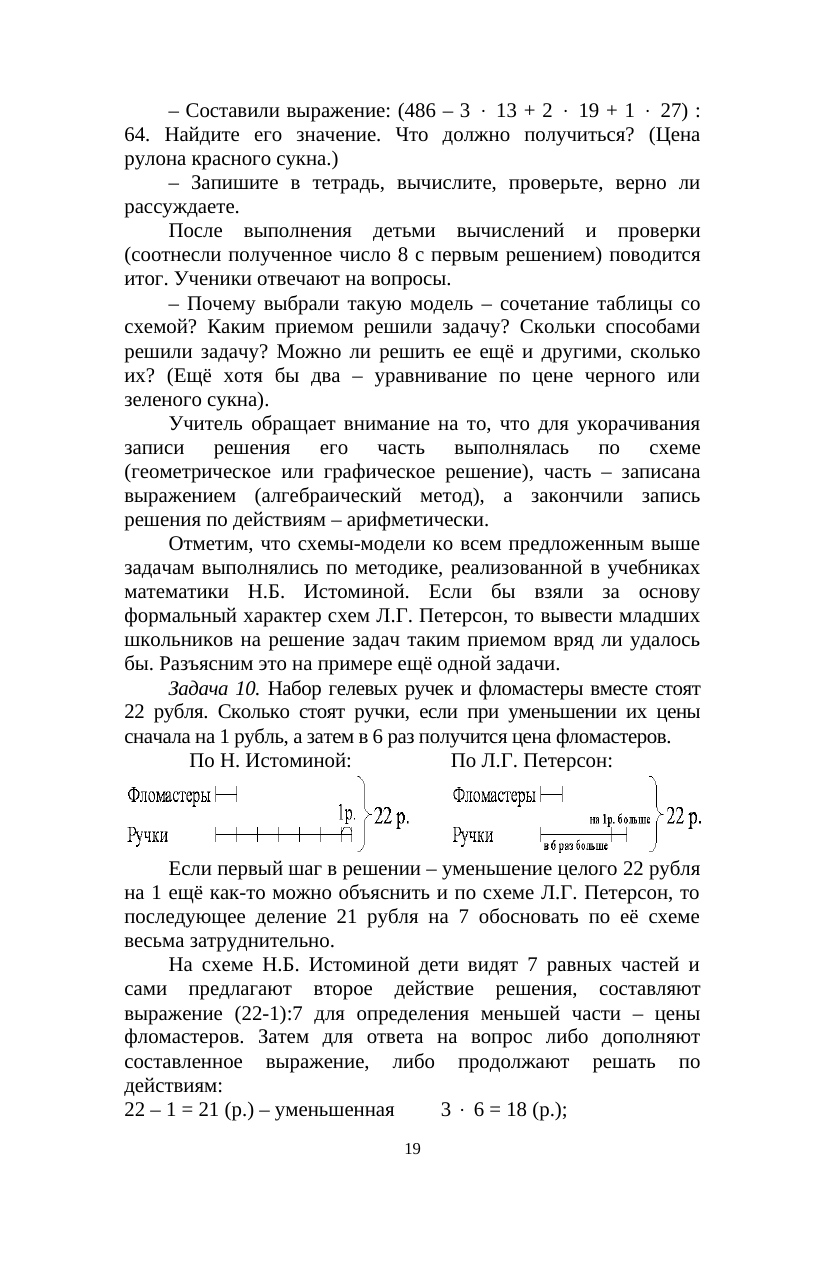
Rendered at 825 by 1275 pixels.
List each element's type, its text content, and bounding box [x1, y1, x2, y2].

text Задача 10. Набор гелевых ручек и фломастеры вместе стоят 22 рубля. Сколько стоят ручки, если при уменьшении их цены сначала на 1 рубль, а затем в 6 раз получится цена фломастеров. [124, 675, 701, 748]
text После выполнения детьми вычислений и проверки (соотнесли полученное число 8 с первым решением) поводится итог. Ученики отвечают на вопросы. [124, 218, 701, 290]
text – Почему выбрали такую модель – сочетание таблицы со схемой? Каким приемом решили задачу? Скольки способами решили задачу? Можно ли решить ее ещё и другими, сколько их? (Ещё хотя бы два – уравнивание по цене черного или зеленого сукна). [124, 290, 701, 411]
text По Н. Истоминой: По Л.Г. Петерсон: [124, 748, 701, 771]
text На схеме Н.Б. Истоминой дети видят 7 равных частей и сами предлагают второе действие решения, составляют выражение (22-1):7 для определения меньшей части – цены фломастеров. Затем для ответа на вопрос либо дополняют составленное выражение, либо продолжают решать по действиям: [124, 952, 701, 1097]
text – Запишите в тетрадь, вычислите, проверьте, верно ли рассуждаете. [124, 170, 701, 218]
text Учитель обращает внимание на то, что для укорачивания записи решения его часть выполнялась по схеме (геометрическое или графическое решение), часть – записана выражением (алгебраический метод), а закончили запись решения по действиям – арифметически. [124, 411, 701, 531]
text 22 – 1 = 21 (р.) – уменьшенная 3 6 = 18 (р.); [124, 1097, 701, 1121]
text Если первый шаг в решении – уменьшение целого 22 рубля на 1 ещё как-то можно объяснить и по схеме Л.Г. Петерсон, то последующее деление 21 рубля на 7 обосновать по её схеме весьма затруднительно. [124, 856, 701, 952]
text – Составили выражение: (486 – 3 13 + 2 19 + 1 27) : 64. Найдите его значение. Что должно получиться? (Цена рулона красного сукна.) [124, 98, 701, 170]
text Отметим, что схемы-модели ко всем предложенным выше задачам выполнялись по методике, реализованной в учебниках математики Н.Б. Истоминой. Если бы взяли за основу формальный характер схем Л.Г. Петерсон, то вывести младших школьников на решение задач таким приемом вряд ли удалось бы. Разъясним это на примере ещё одной задачи. [124, 531, 701, 675]
